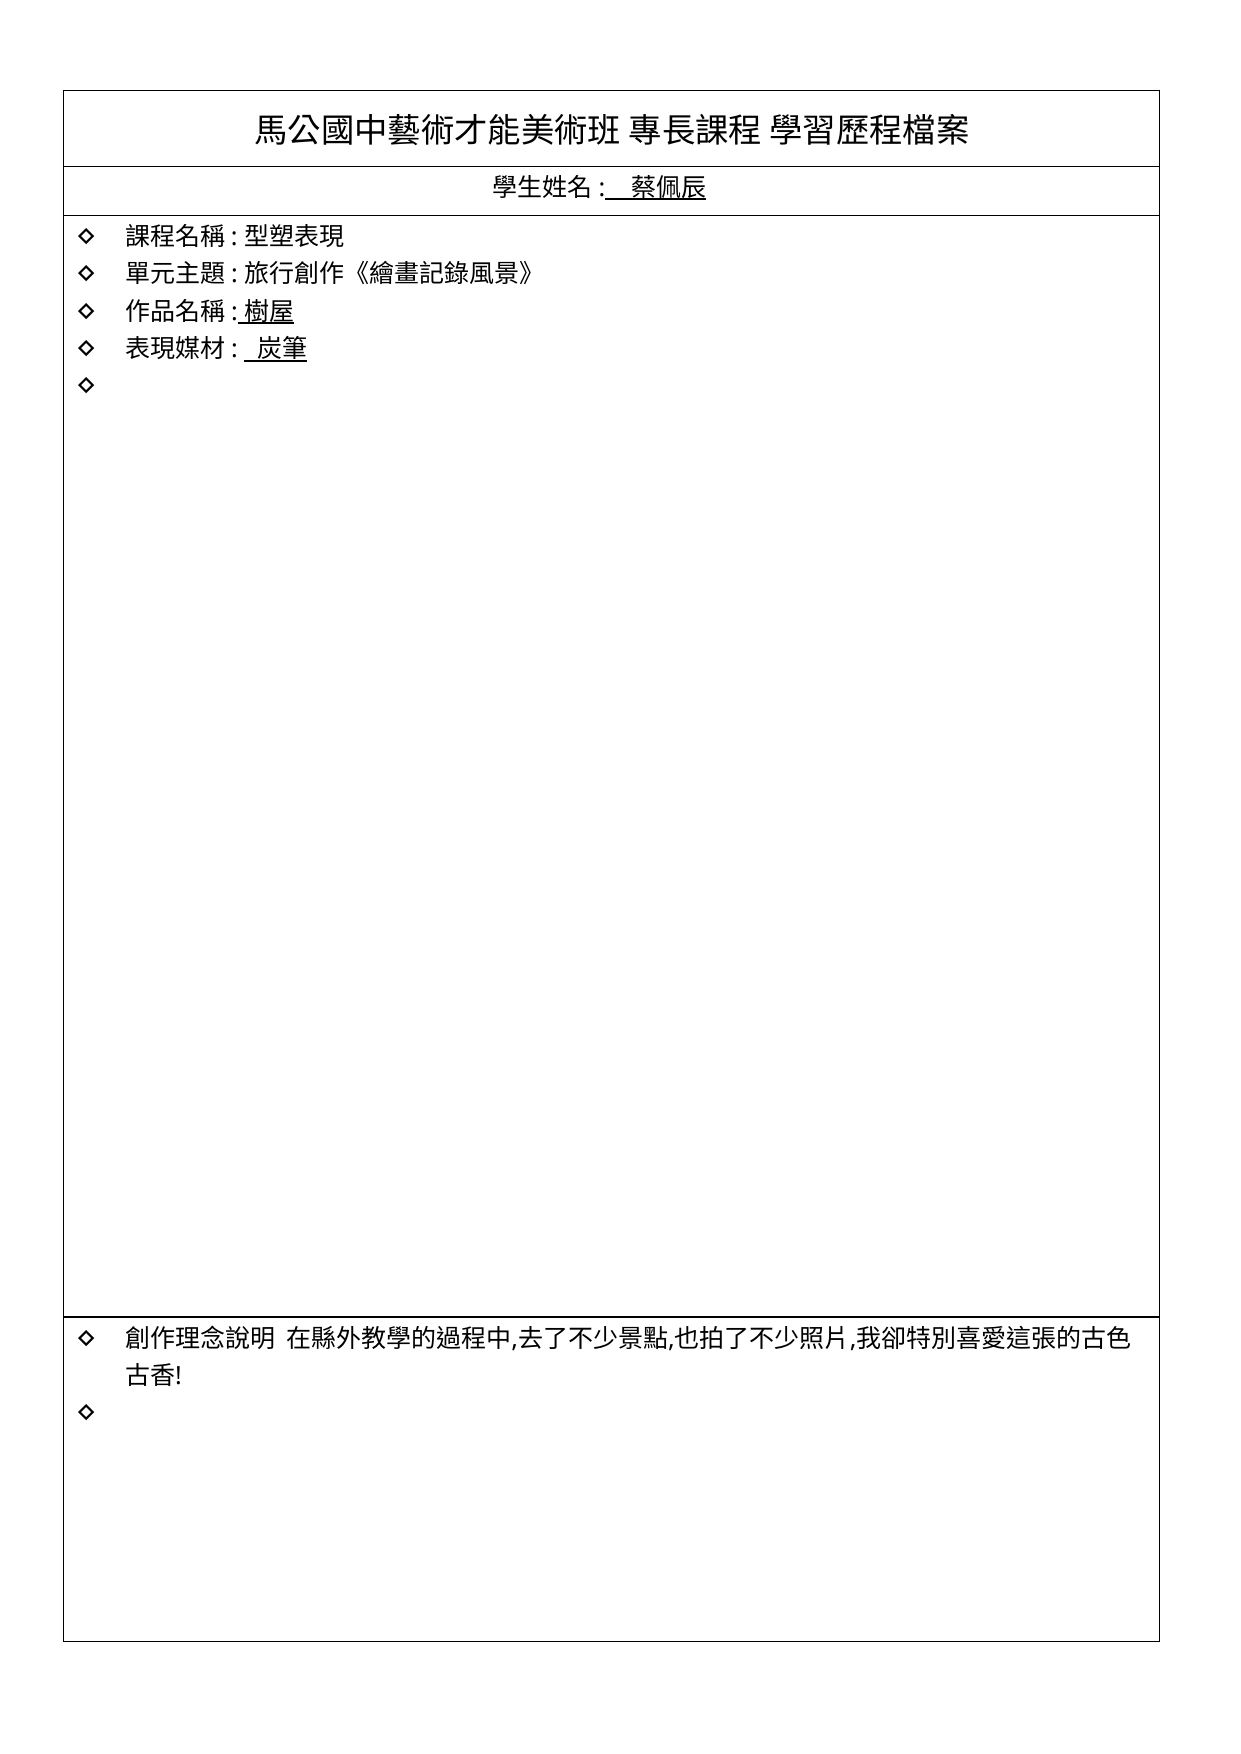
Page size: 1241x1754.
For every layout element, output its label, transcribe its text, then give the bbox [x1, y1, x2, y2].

table_header 馬公國中藝術才能美術班 專長課程 學習歷程檔案 [64, 91, 1159, 166]
table_cell 學生姓名 : 蔡佩辰 [64, 167, 1159, 214]
table_cell 創作理念說明 在縣外教學的過程中,去了不少景點,也拍了不少照片,我卻特別喜愛這張的古色古香! [64, 1318, 1159, 1641]
table_cell 課程名稱 : 型塑表現 單元主題 : 旅行創作《繪畫記錄風景》 作品名稱 : 樹屋 表現媒材 : 炭筆 [64, 216, 1159, 1316]
